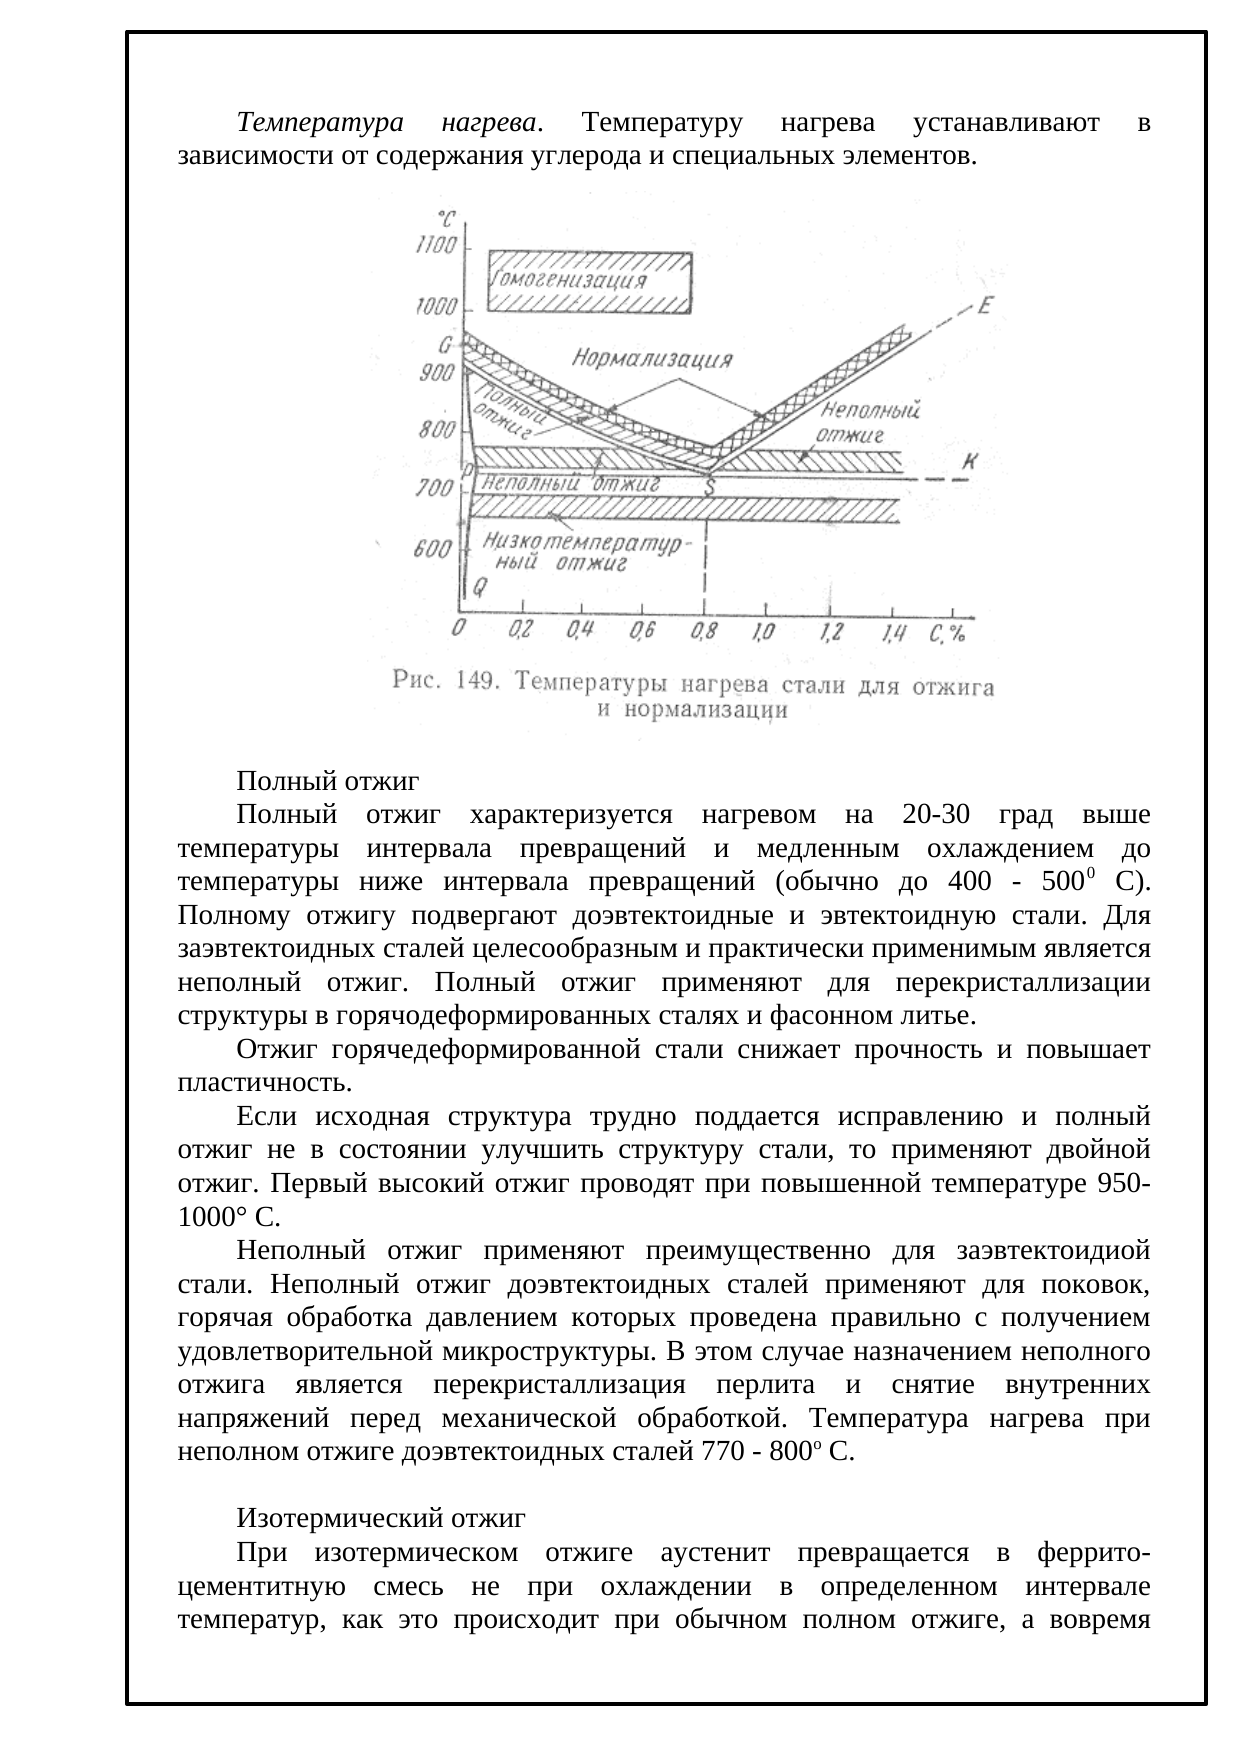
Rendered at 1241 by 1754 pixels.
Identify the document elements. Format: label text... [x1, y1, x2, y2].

text Температура нагрева. Температуру нагрева устанавливают в зависимости от содержания углерода и специальных элементов. [177, 104, 1152, 171]
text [177, 1534, 1152, 1635]
text Неполный отжиг применяют преимущественно для заэвтектоидиой стали. Неполный отжиг доэвтектоидных сталей применяют для поковок, горячая обработка давлением которых проведена правильно с получением удовлетворительной микроструктуры. В этом случае назначением неполного отжига является перекристаллизация перлита и снятие внутренних напряжений перед механической обработкой. Температура нагрева при неполном отжиге доэвтектоидных сталей 770 - 800о С. [177, 1232, 1152, 1467]
text Полный отжиг характеризуется нагревом на 20-30 град выше температуры интервала превращений и медленным охлаждением до температуры ниже интервала превращений (обычно до 400 - 5000 С). Полному отжигу подвергают доэвтектоидные и эвтектоидную стали. Для заэвтектоидных сталей целесообразным и практически применимым является неполный отжиг. Полный отжиг применяют для перекристаллизации структуры в горячодеформированных сталях и фасонном литье. [177, 796, 1152, 1031]
subtitle Полный отжиг [177, 763, 1152, 796]
text Изотермический отжиг [177, 1501, 1152, 1534]
text Если исходная структура трудно поддается исправлению и полный отжиг не в состоянии улучшить структуру стали, то применяют двойной отжиг. Первый высокий отжиг проводят при повышенной температуре 950-1000° С. [177, 1098, 1152, 1232]
text Отжиг горячедеформированной стали снижает прочность и повышает пластичность. [177, 1031, 1152, 1098]
picture [367, 191, 1011, 741]
